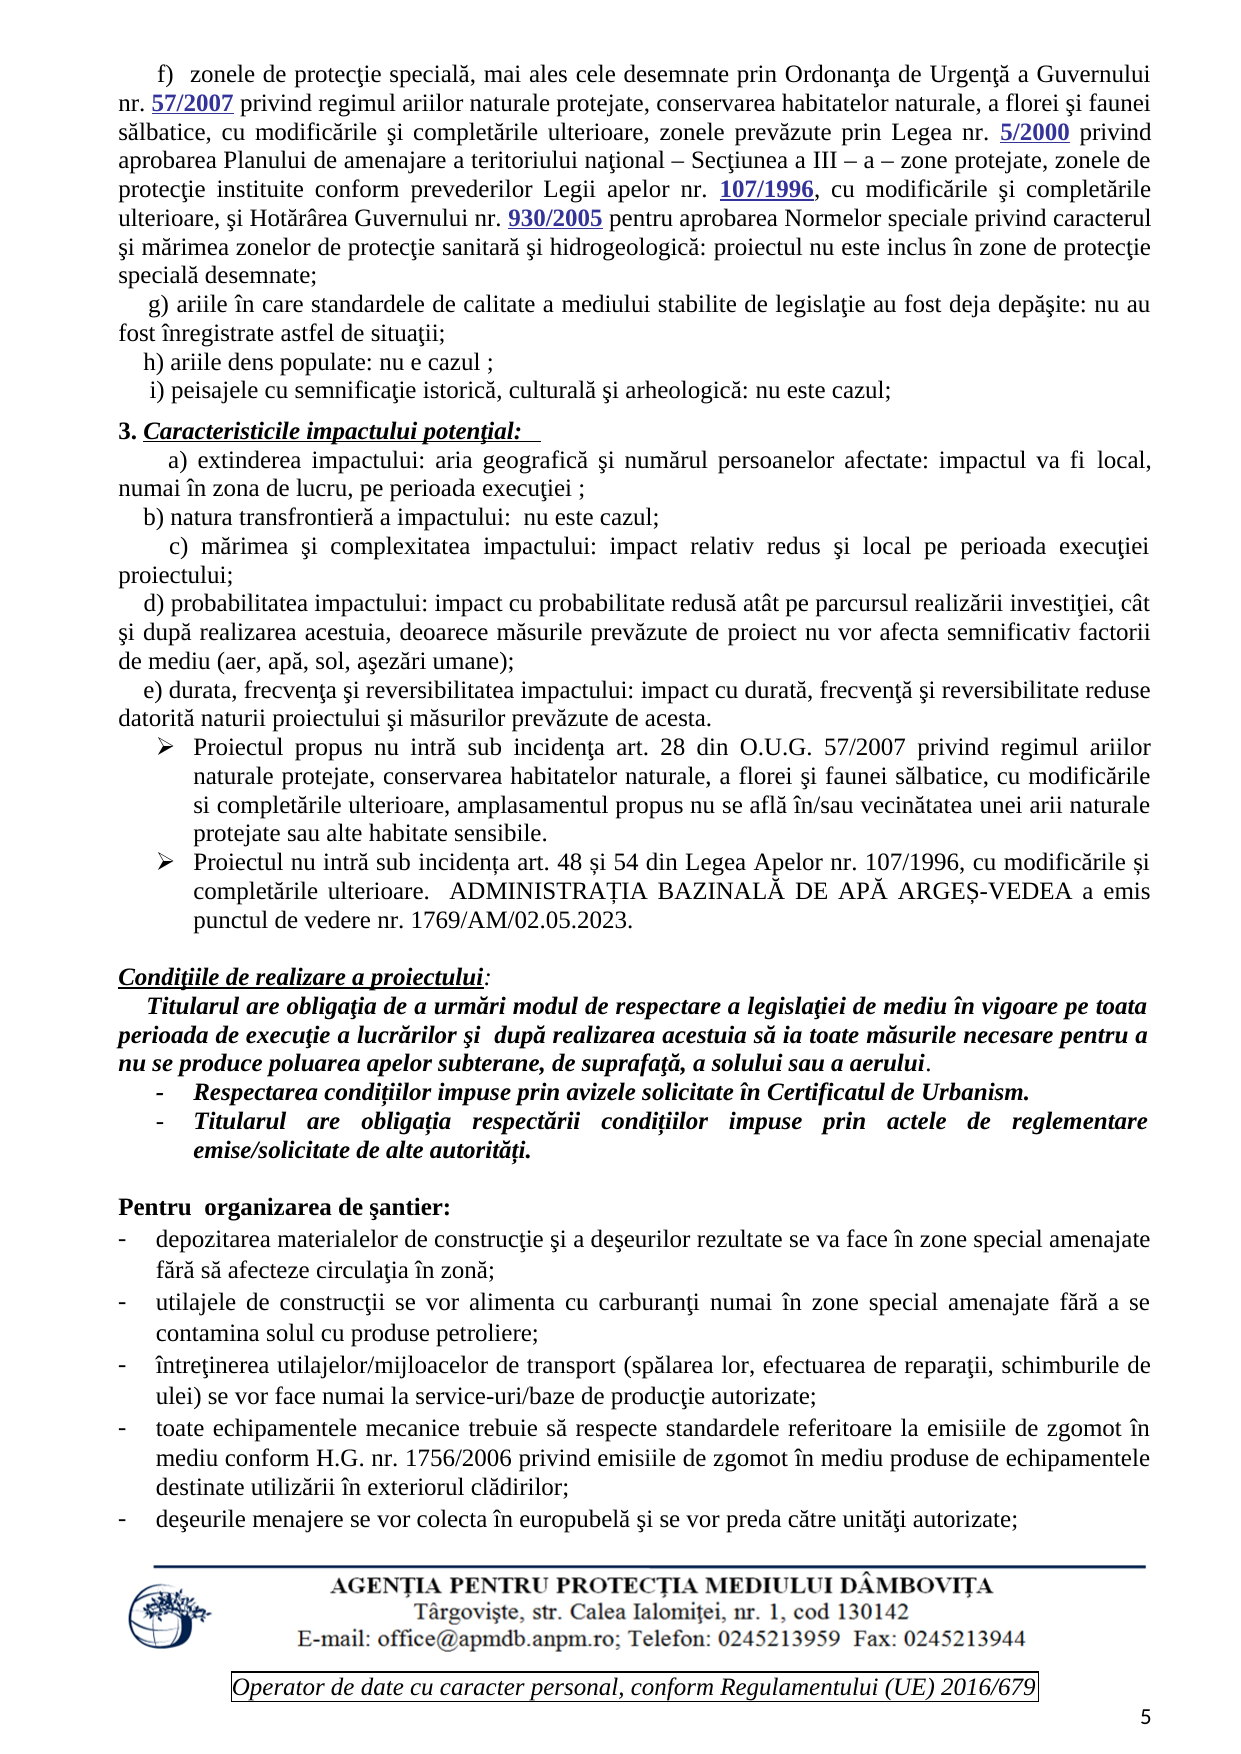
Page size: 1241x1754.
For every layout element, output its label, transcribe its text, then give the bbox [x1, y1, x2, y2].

list depozitarea materialelor de construcţie şi a deşeurilor rezultate se va face în zone special amenajate fără să afecteze circulaţia în zonă; [118, 1221, 1152, 1284]
list toate echipamentele mecanice trebuie să respecte standardele referitoare la emisiile de zgomot în mediu conform H.G. nr. 1756/2006 privind emisiile de zgomot în mediu produse de echipamentele destinate utilizării în exteriorul clădirilor; [118, 1409, 1152, 1501]
text Pentru organizarea de şantier: [118, 1192, 1152, 1221]
text i) peisajele cu semnificaţie istorică, culturală şi arheologică: nu este cazul; [118, 375, 1152, 404]
list Titularul are obligația respectării condițiilor impuse prin actele de reglementare emise/solicitate de alte autorități. [156, 1106, 1152, 1163]
text a) extinderea impactului: aria geografică şi numărul persoanelor afectate: impactul va fi local, numai în zona de lucru, pe perioada execuţiei ; [118, 445, 1152, 502]
text e) durata, frecvenţa şi reversibilitatea impactului: impact cu durată, frecvenţă şi reversibilitate reduse datorită naturii proiectului şi măsurilor prevăzute de acesta. [118, 675, 1152, 732]
list Respectarea condițiilor impuse prin avizele solicitate în Certificatul de Urbanism. [156, 1077, 1152, 1106]
list deşeurile menajere se vor colecta în europubelă şi se vor preda către unităţi autorizate; [118, 1501, 1152, 1535]
list utilajele de construcţii se vor alimenta cu carburanţi numai în zone special amenajate fără a se contamina solul cu produse petroliere; [118, 1284, 1152, 1347]
text 3. Caracteristicile impactului potenţial: [118, 416, 1152, 445]
list Proiectul propus nu intră sub incidenţa art. 28 din O.U.G. 57/2007 privind regimul ariilor naturale protejate, conservarea habitatelor naturale, a florei şi faunei sălbatice, cu modificările si completările ulterioare, amplasamentul propus nu se află în/sau vecinătatea unei arii naturale protejate sau alte habitate sensibile. [156, 732, 1152, 847]
text g) ariile în care standardele de calitate a mediului stabilite de legislaţie au fost deja depăşite: nu au fost înregistrate astfel de situaţii; [118, 289, 1152, 347]
text Titularul are obligaţia de a urmări modul de respectare a legislaţiei de mediu în vigoare pe toata perioada de execuţie a lucrărilor şi după realizarea acestuia să ia toate măsurile necesare pentru a nu se produce poluarea apelor subterane, de suprafaţă, a solului sau a aerului. [118, 991, 1152, 1077]
text d) probabilitatea impactului: impact cu probabilitate redusă atât pe parcursul realizării investiţiei, cât şi după realizarea acestuia, deoarece măsurile prevăzute de proiect nu vor afecta semnificativ factorii de mediu (aer, apă, sol, aşezări umane); [118, 588, 1152, 675]
text h) ariile dens populate: nu e cazul ; [118, 347, 1152, 375]
list Proiectul nu intră sub incidența art. 48 și 54 din Legea Apelor nr. 107/1996, cu modificările și completările ulterioare. ADMINISTRAȚIA BAZINALĂ DE APĂ ARGEȘ-VEDEA a emis punctul de vedere nr. 1769/AM/02.05.2023. [156, 847, 1152, 933]
text b) natura transfrontieră a impactului: nu este cazul; [118, 502, 1152, 531]
picture [123, 1558, 1147, 1672]
text f) zonele de protecţie specială, mai ales cele desemnate prin Ordonanţa de Urgenţă a Guvernului nr. 57/2007 privind regimul ariilor naturale protejate, conservarea habitatelor naturale, a florei şi faunei sălbatice, cu modificările şi completările ulterioare, zonele prevăzute prin Legea nr. 5/2000 privind aprobarea Planului de amenajare a teritoriului naţional – Secţiunea a III – a – zone protejate, zonele de protecţie instituite conform prevederilor Legii apelor nr. 107/1996, cu modificările şi completările ulterioare, şi Hotărârea Guvernului nr. 930/2005 pentru aprobarea Normelor speciale privind caracterul şi mărimea zonelor de protecţie sanitară şi hidrogeologică: proiectul nu este inclus în zone de protecţie specială desemnate; [118, 59, 1152, 289]
text c) mărimea şi complexitatea impactului: impact relativ redus şi local pe perioada execuţiei proiectului; [118, 531, 1150, 588]
list întreţinerea utilajelor/mijloacelor de transport (spălarea lor, efectuarea de reparaţii, schimburile de ulei) se vor face numai la service-uri/baze de producţie autorizate; [118, 1347, 1152, 1409]
text Condiţiile de realizare a proiectului: [118, 962, 1240, 991]
